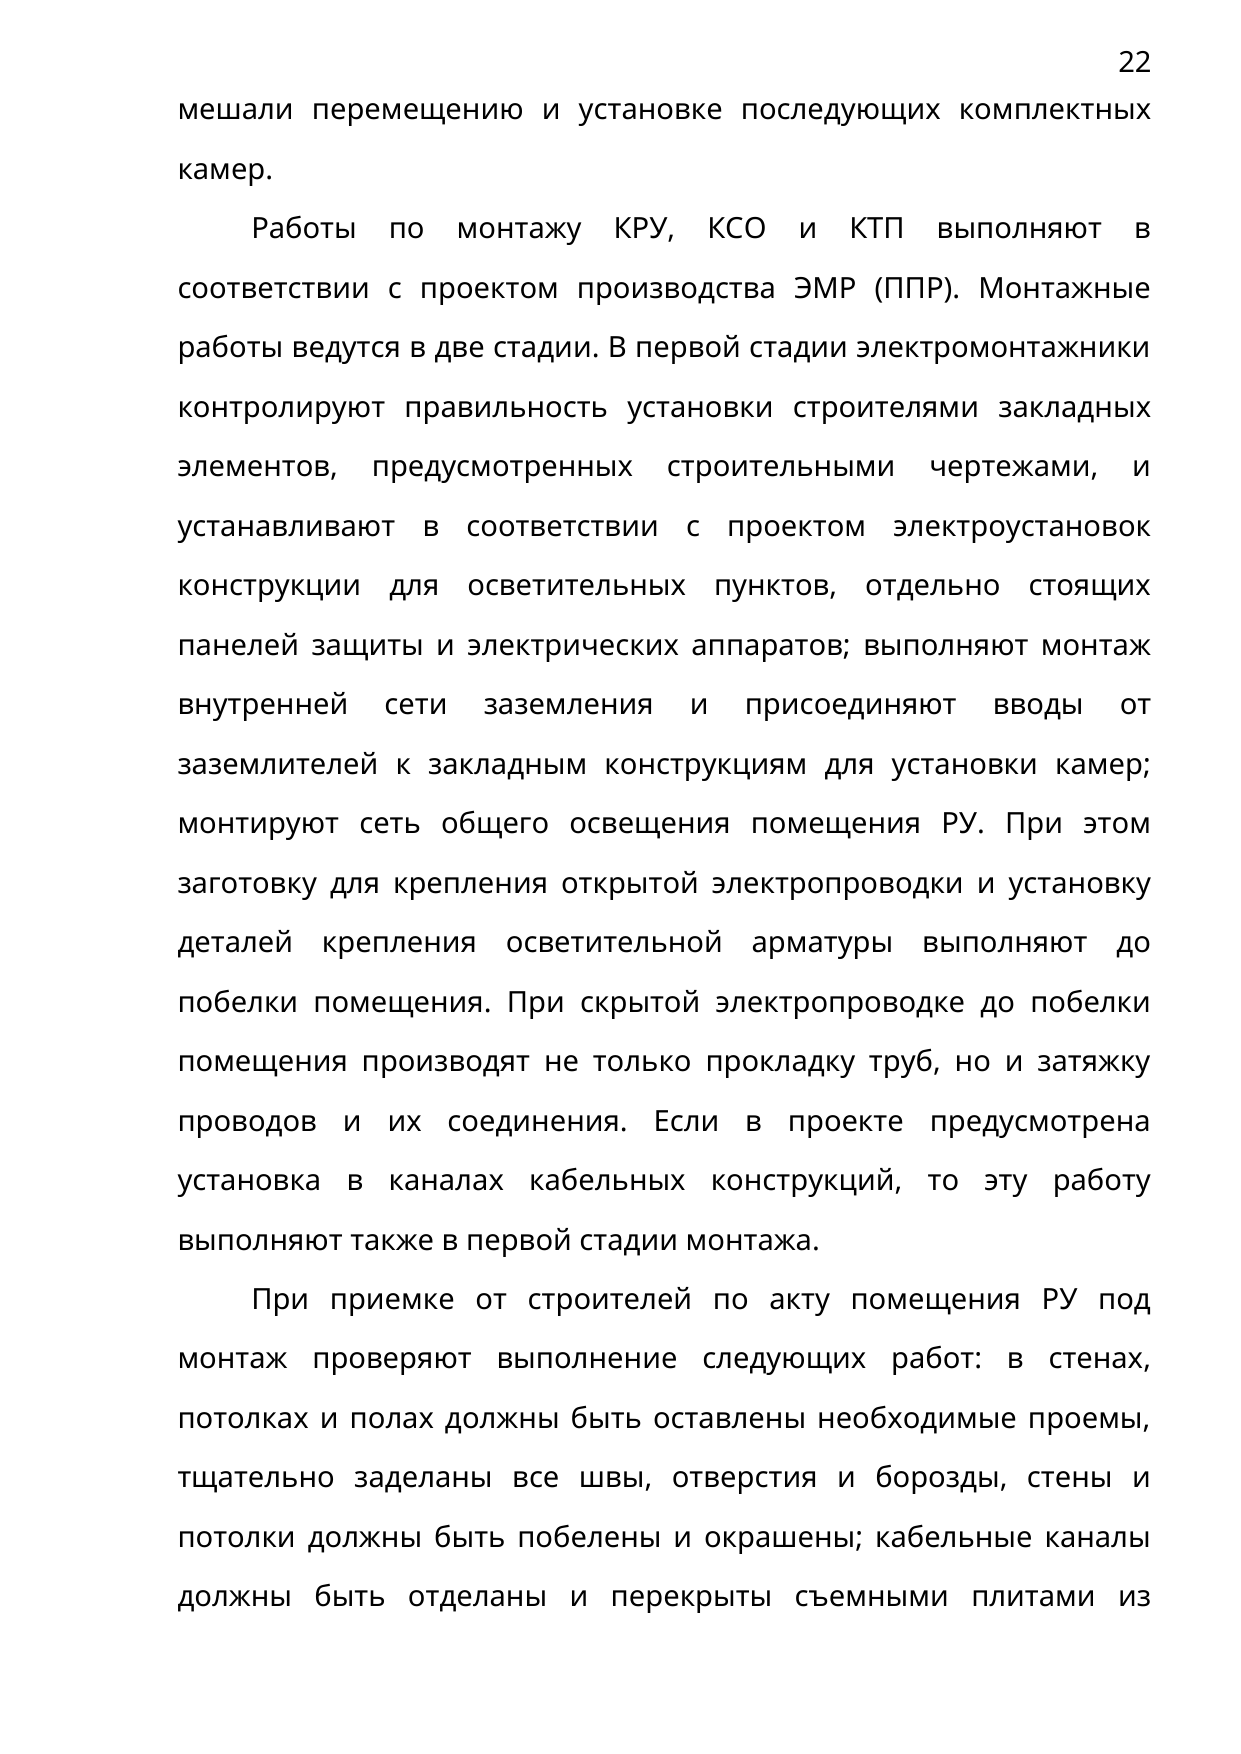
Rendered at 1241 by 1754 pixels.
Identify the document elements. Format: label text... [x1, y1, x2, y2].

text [177, 89, 1152, 188]
text Работы по монтажу КРУ, КСО и КТП выполняют в соответствии с проектом производства ЭМР (ППР). Монтажные работы ведутся в две стадии. В первой стадии электромонтажники контролируют правильность установки строителями закладных элементов, предусмотренных строительными чертежами, и устанавливают в соответствии с проектом электроустановок конструкции для осветительных пунктов, отдельно стоящих панелей защиты и электрических аппаратов; выполняют монтаж внутренней сети заземления и присоединяют вводы от заземлителей к закладным конструкциям для установки камер; монтируют сеть общего освещения помещения РУ. При этом заготовку для крепления открытой электропроводки и установку деталей крепления осветительной арматуры выполняют до побелки помещения. При скрытой электропроводке до побелки помещения производят не только прокладку труб, но и затяжку проводов и их соединения. Если в проекте предусмотрена установка в каналах кабельных конструкций, то эту работу выполняют также в первой стадии монтажа. [177, 208, 1152, 1258]
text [177, 1278, 1152, 1615]
